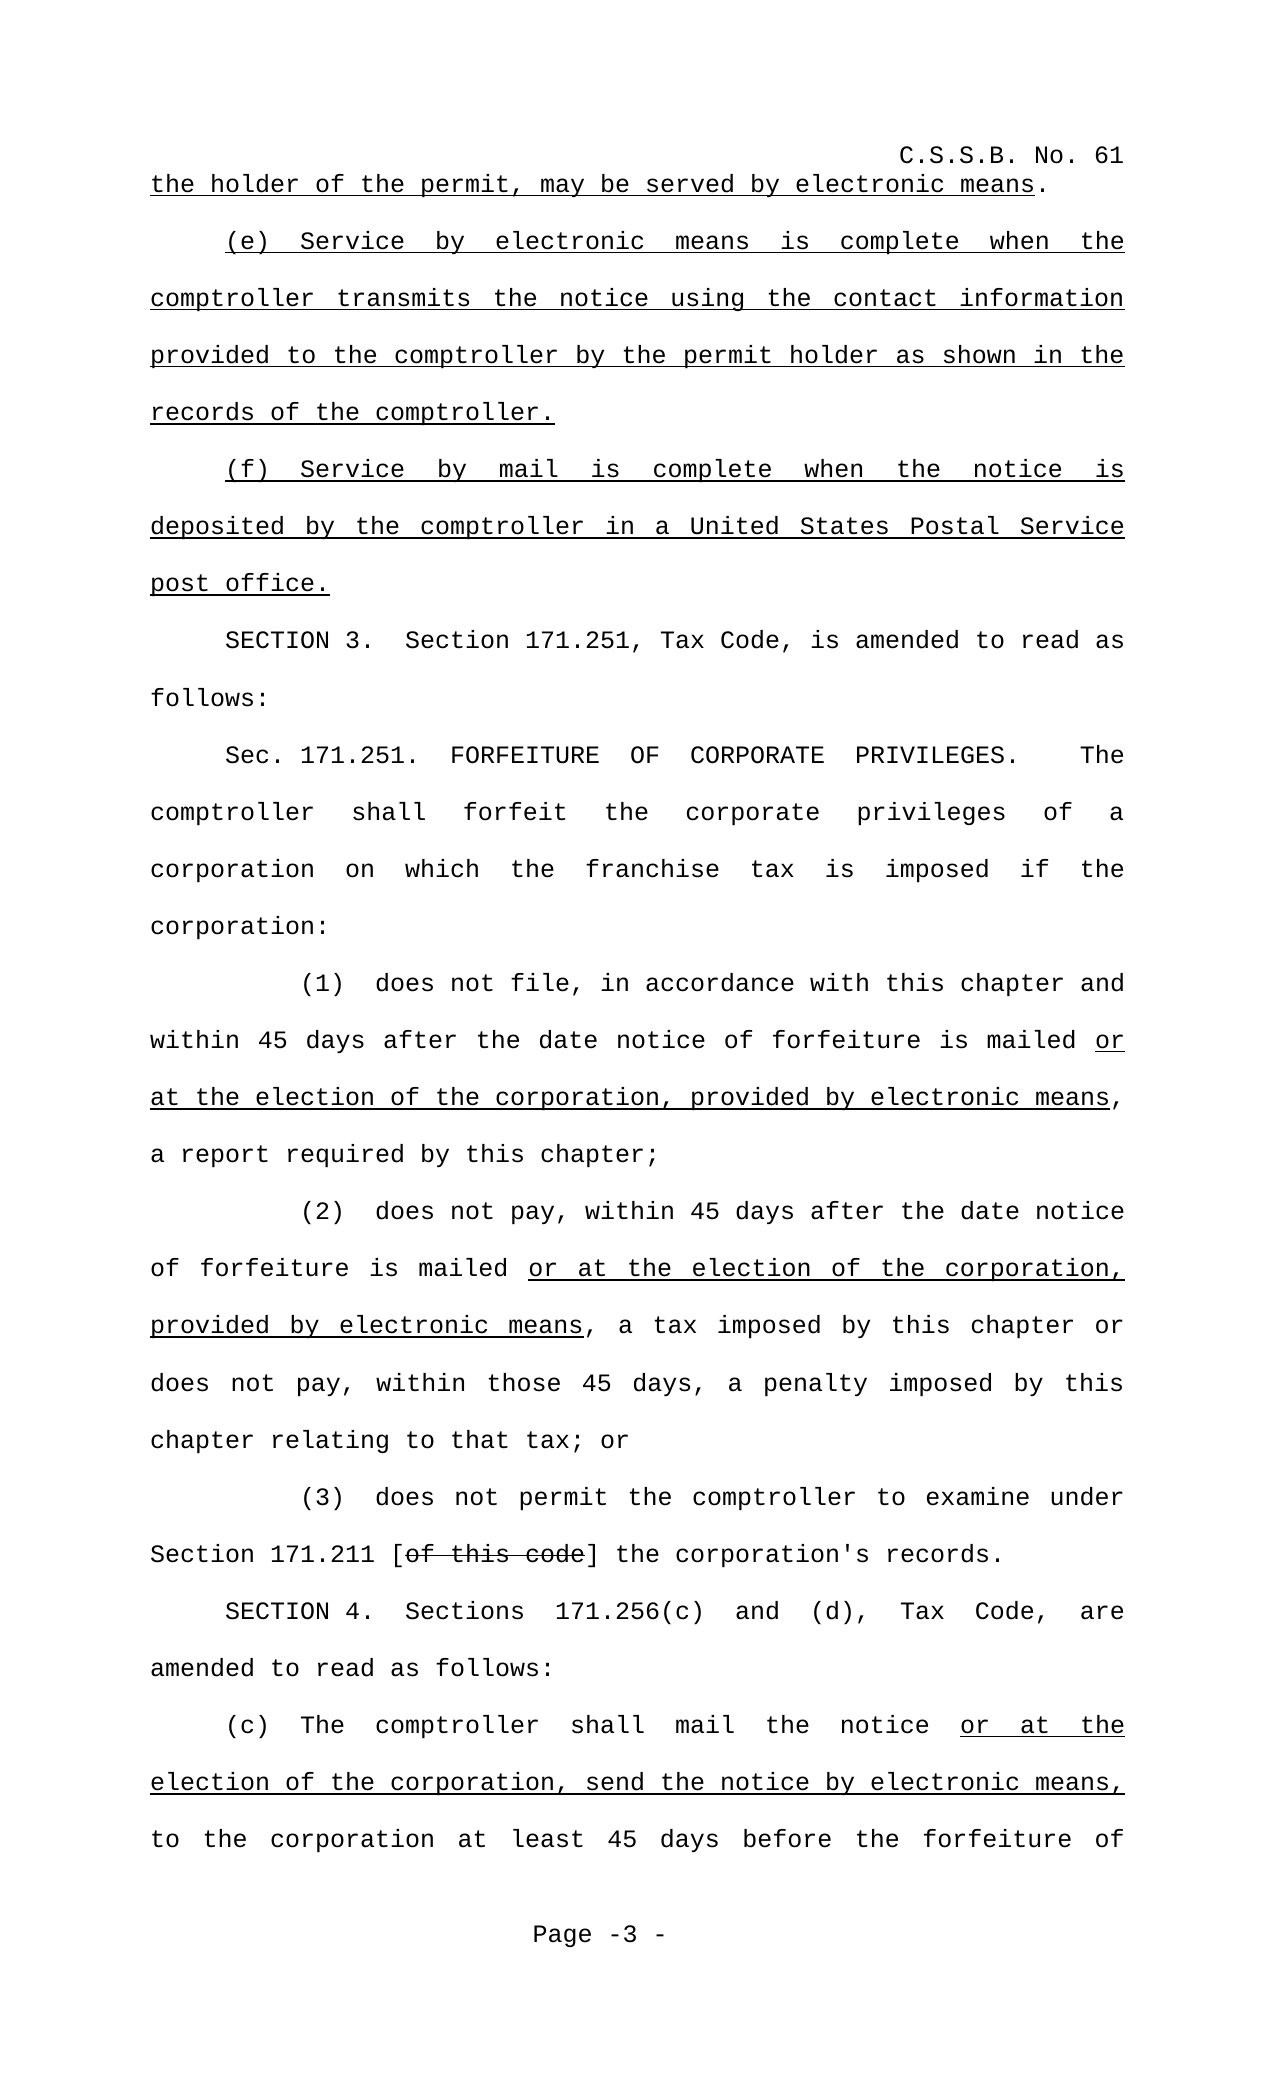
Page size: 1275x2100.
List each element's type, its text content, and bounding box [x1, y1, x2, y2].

text SECTION 4. Sections 171.256(c) and (d), Tax Code, are amended to read as follows: [150, 1598, 1125, 1684]
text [150, 1795, 1125, 1855]
text (1) does not file, in accordance with this chapter and within 45 days after the date notice of forfeiture is mailed or at the election of the corporation, provided by electronic means, a report required by this chapter; [150, 970, 1125, 1170]
text (e) Service by electronic means is complete when the comptroller transmits the notice using the contact information provided to the comptroller by the permit holder as shown in the records of the comptroller. [150, 310, 1125, 366]
text (f) Service by mail is complete when the notice is deposited by the comptroller in a United States Postal Service post office. [150, 539, 1125, 599]
text Sec. 171.251. FORFEITURE OF CORPORATE PRIVILEGES. The comptroller shall forfeit the corporate privileges of a corporation on which the franchise tax is imposed if the corporation: [150, 742, 1125, 942]
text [150, 171, 1125, 200]
text (3) does not permit the comptroller to examine under Section 171.211 [of this code] the corporation's records. [150, 1484, 1125, 1570]
text (e) Service by electronic means is complete when the comptroller transmits the notice using the contact information provided to the comptroller by the permit holder as shown in the records of the comptroller. [150, 228, 1125, 309]
text (2) does not pay, within 45 days after the date notice of forfeiture is mailed or at the election of the corporation, provided by electronic means, a tax imposed by this chapter or does not pay, within those 45 days, a penalty imposed by this chapter relating to that tax; or [150, 1199, 1125, 1456]
text SECTION 3. Section 171.251, Tax Code, is amended to read as follows: [150, 628, 1125, 713]
text (e) Service by electronic means is complete when the comptroller transmits the notice using the contact information provided to the comptroller by the permit holder as shown in the records of the comptroller. [150, 367, 1125, 428]
text (f) Service by mail is complete when the notice is deposited by the comptroller in a United States Postal Service post office. [150, 457, 1125, 537]
